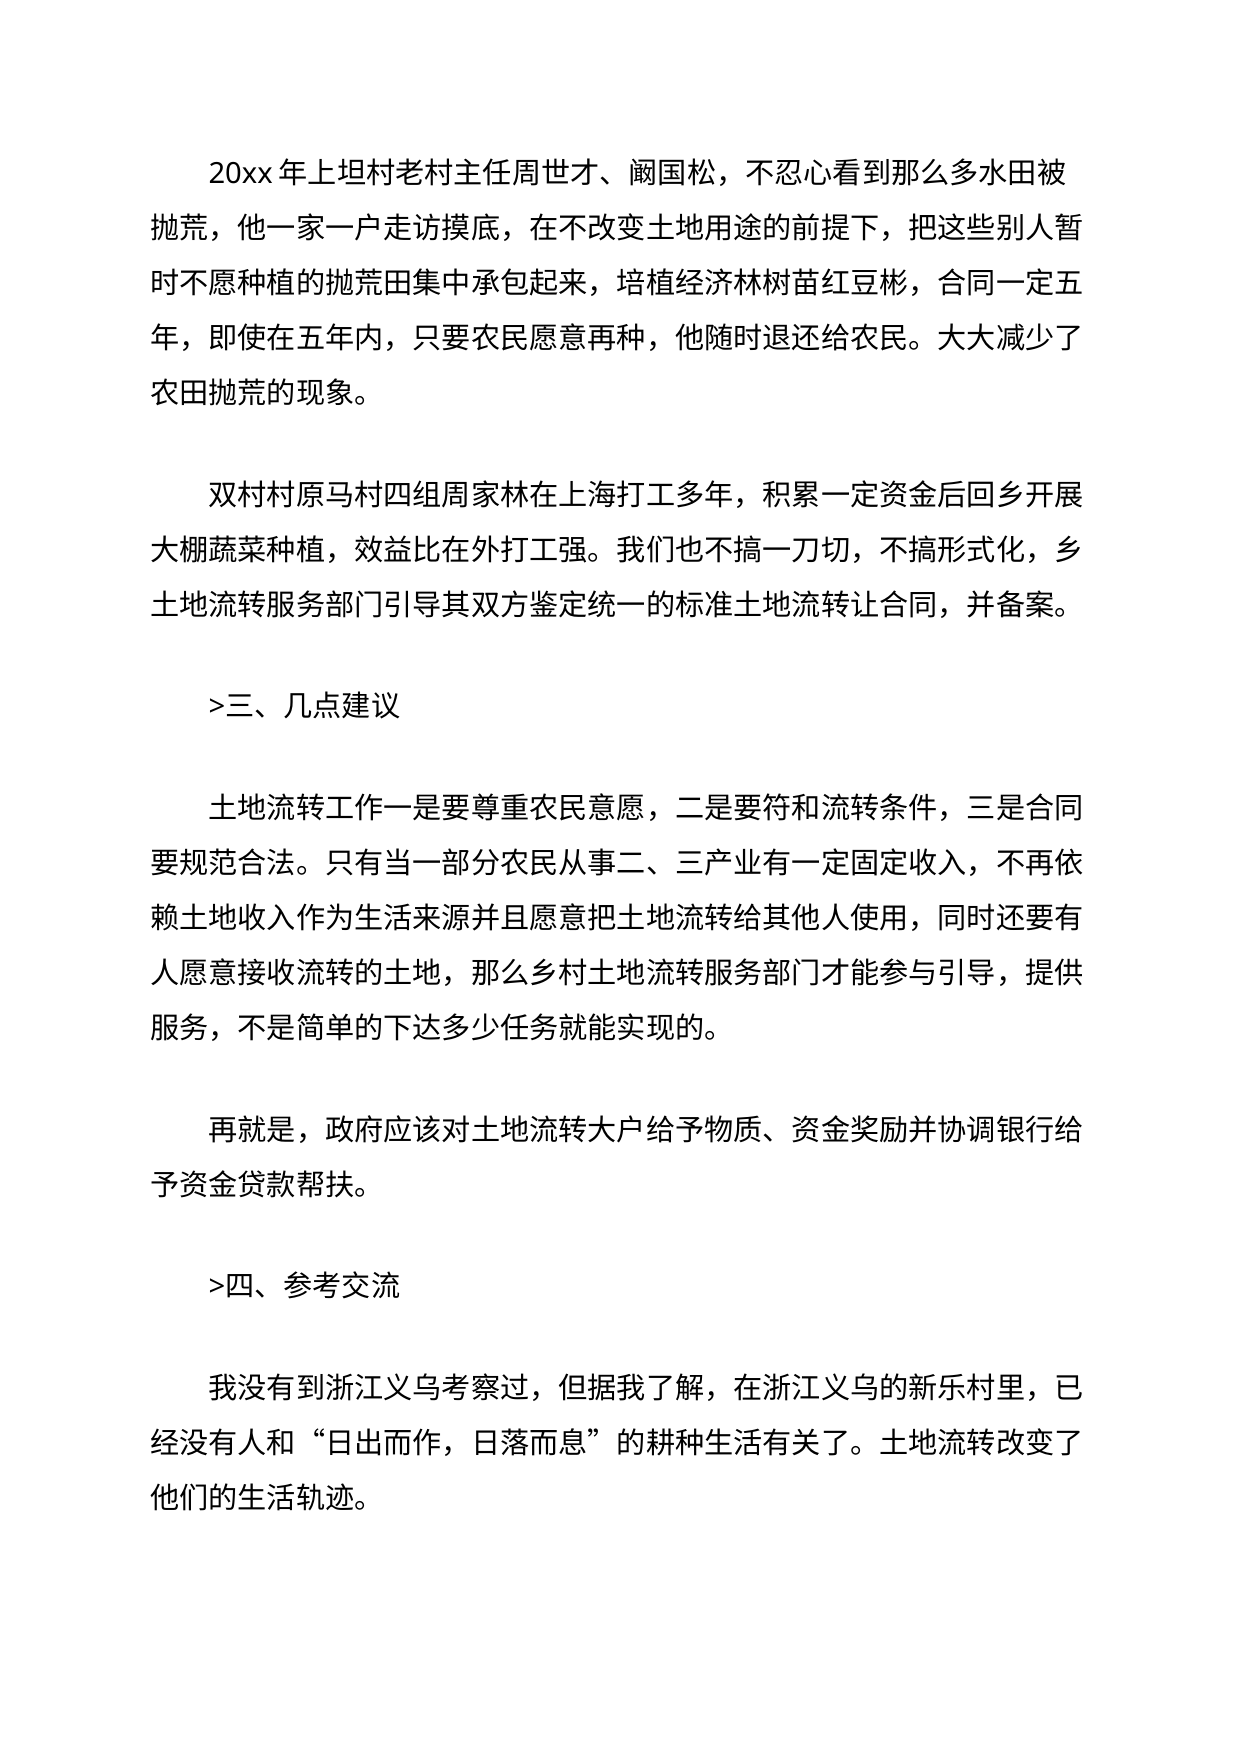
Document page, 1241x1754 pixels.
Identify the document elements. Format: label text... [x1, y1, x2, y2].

text 20xx年上坦村老村主任周世才、阚国松，不忍心看到那么多水田被抛荒，他一家一户走访摸底，在不改变土地用途的前提下，把这些别人暂时不愿种植的抛荒田集中承包起来，培植经济林树苗红豆彬，合同一定五年，即使在五年内，只要农民愿意再种，他随时退还给农民。大大减少了农田抛荒的现象。 [150, 150, 1090, 412]
text >四、参考交流 [150, 1263, 1090, 1305]
text 再就是，政府应该对土地流转大户给予物质、资金奖励并协调银行给予资金贷款帮扶。 [150, 1106, 1090, 1203]
text 我没有到浙江义乌考察过，但据我了解，在浙江义乌的新乐村里，已经没有人和“日出而作，日落而息”的耕种生活有关了。土地流转改变了他们的生活轨迹。 [150, 1365, 1090, 1517]
text >三、几点建议 [150, 683, 1090, 725]
text 双村村原马村四组周家林在上海打工多年，积累一定资金后回乡开展大棚蔬菜种植，效益比在外打工强。我们也不搞一刀切，不搞形式化，乡土地流转服务部门引导其双方鉴定统一的标准土地流转让合同，并备案。 [150, 471, 1090, 623]
text 土地流转工作一是要尊重农民意愿，二是要符和流转条件，三是合同要规范合法。只有当一部分农民从事二、三产业有一定固定收入，不再依赖土地收入作为生活来源并且愿意把土地流转给其他人使用，同时还要有人愿意接收流转的土地，那么乡村土地流转服务部门才能参与引导，提供服务，不是简单的下达多少任务就能实现的。 [150, 785, 1090, 1047]
